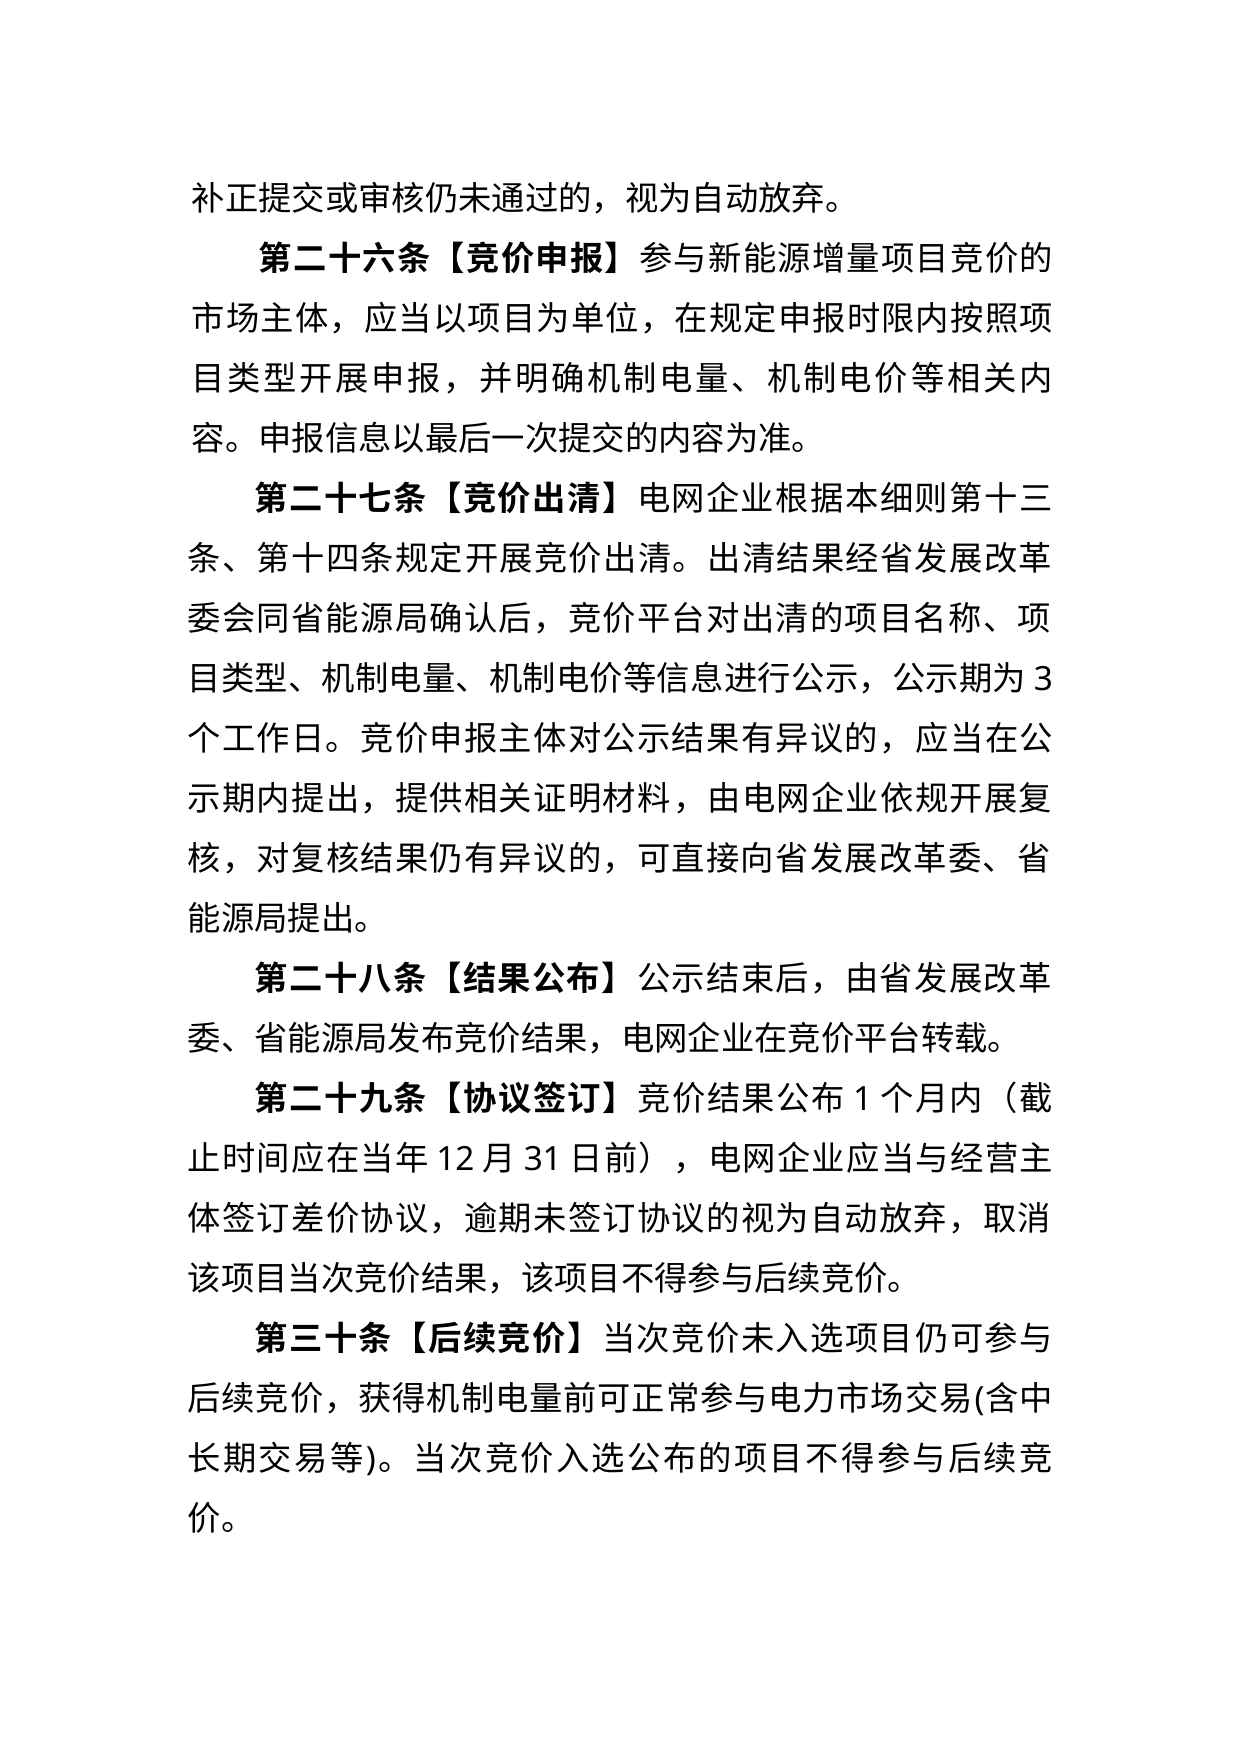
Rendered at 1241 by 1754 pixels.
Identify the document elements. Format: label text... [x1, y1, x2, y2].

text 第二十八条【结果公布】公示结束后，由省发展改革委、省能源局发布竞价结果，电网企业在竞价平台转载。 [187, 942, 1053, 1062]
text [192, 162, 1053, 222]
text 第二十七条【竞价出清】电网企业根据本细则第十三条、第十四条规定开展竞价出清。出清结果经省发展改革委会同省能源局确认后，竞价平台对出清的项目名称、项目类型、机制电量、机制电价等信息进行公示，公示期为3个工作日。竞价申报主体对公示结果有异议的，应当在公示期内提出，提供相关证明材料，由电网企业依规开展复核，对复核结果仍有异议的，可直接向省发展改革委、省能源局提出。 [187, 462, 1053, 942]
text 第二十九条【协议签订】竞价结果公布1个月内（截止时间应在当年12月31日前），电网企业应当与经营主体签订差价协议，逾期未签订协议的视为自动放弃，取消该项目当次竞价结果，该项目不得参与后续竞价。 [187, 1062, 1053, 1302]
text 第二十六条【竞价申报】参与新能源增量项目竞价的市场主体，应当以项目为单位，在规定申报时限内按照项目类型开展申报，并明确机制电量、机制电价等相关内容。申报信息以最后一次提交的内容为准。 [192, 222, 1053, 462]
text 第三十条【后续竞价】当次竞价未入选项目仍可参与后续竞价，获得机制电量前可正常参与电力市场交易(含中长期交易等)。当次竞价入选公布的项目不得参与后续竞价。 [187, 1302, 1053, 1542]
